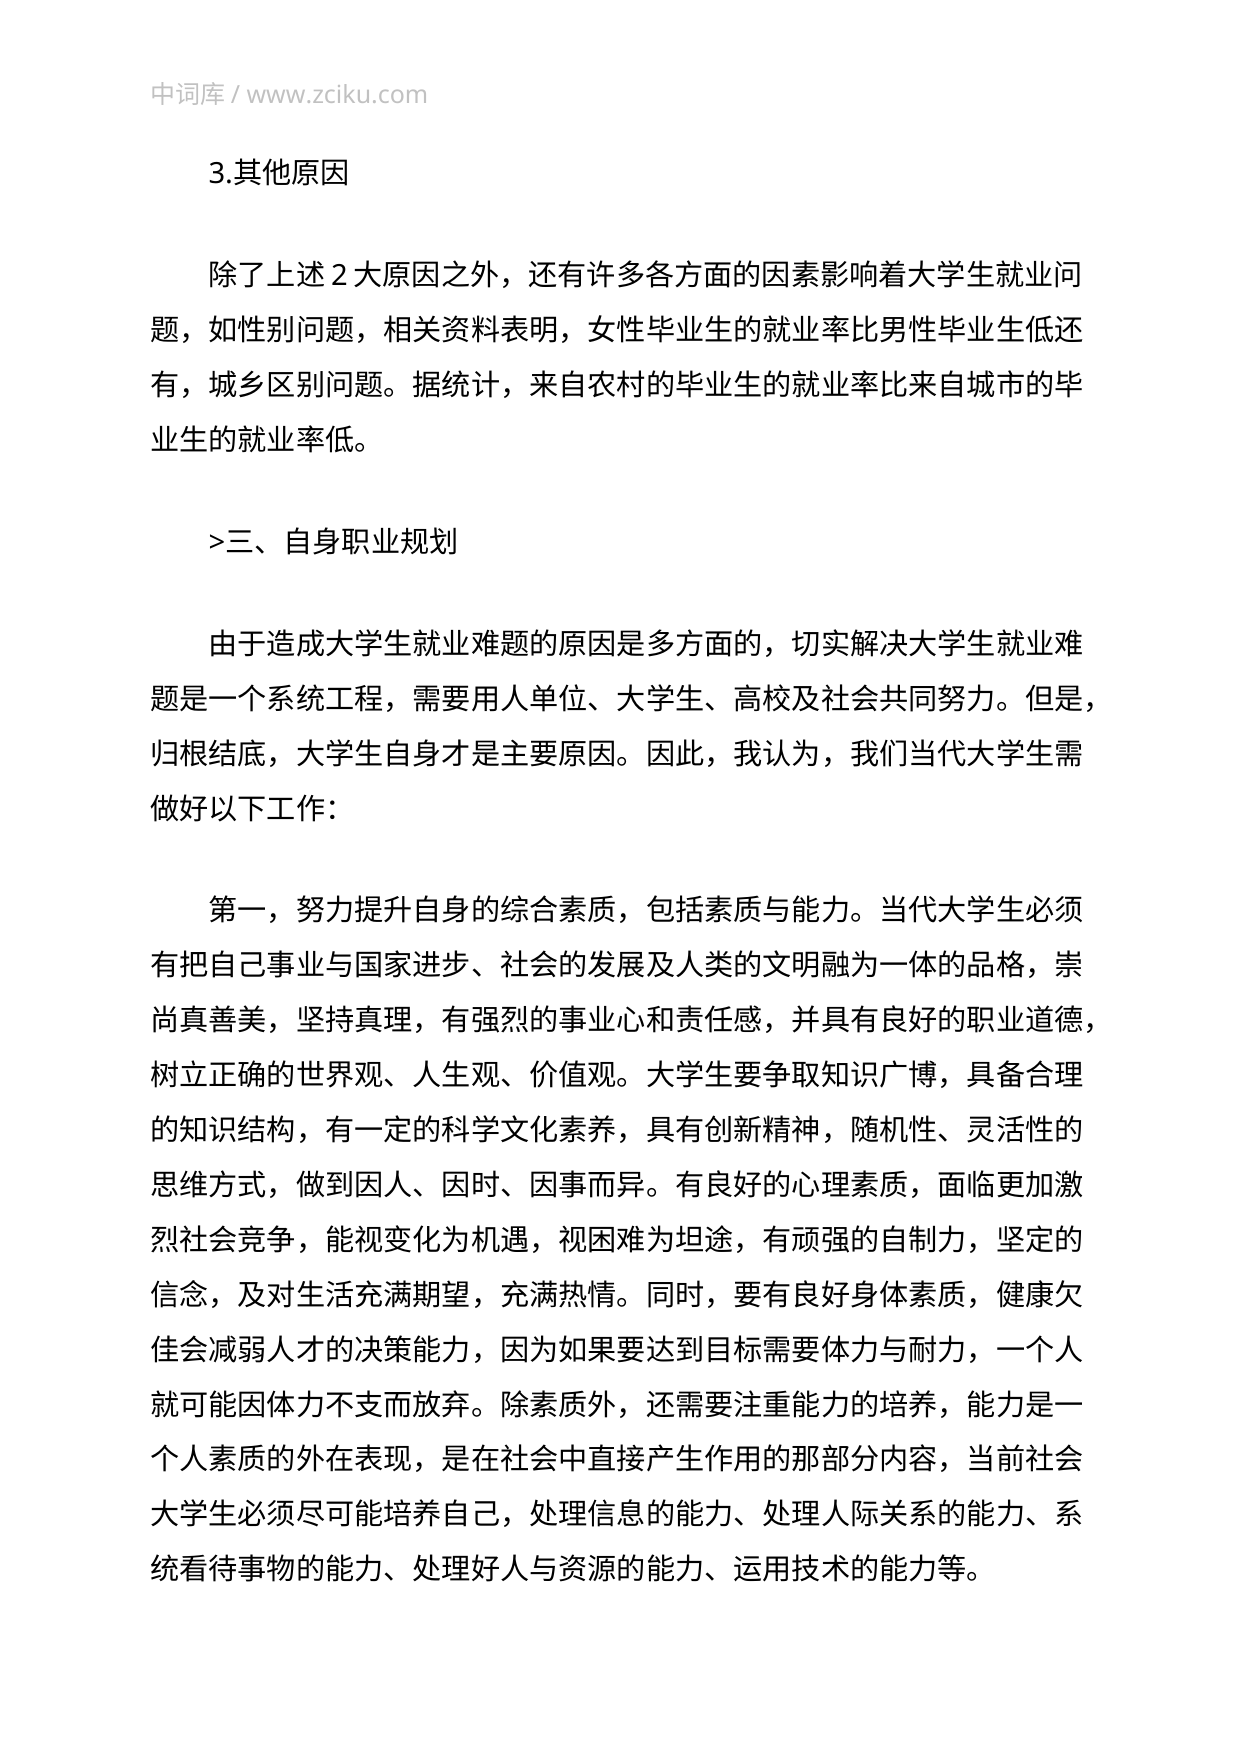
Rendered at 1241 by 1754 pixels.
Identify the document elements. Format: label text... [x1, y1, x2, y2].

text 第一，努力提升自身的综合素质，包括素质与能力。当代大学生必须有把自己事业与国家进步、社会的发展及人类的文明融为一体的品格，崇尚真善美，坚持真理，有强烈的事业心和责任感，并具有良好的职业道德，树立正确的世界观、人生观、价值观。大学生要争取知识广博，具备合理的知识结构，有一定的科学文化素养，具有创新精神，随机性、灵活性的思维方式，做到因人、因时、因事而异。有良好的心理素质，面临更加激烈社会竞争，能视变化为机遇，视困难为坦途，有顽强的自制力，坚定的信念，及对生活充满期望，充满热情。同时，要有良好身体素质，健康欠佳会减弱人才的决策能力，因为如果要达到目标需要体力与耐力，一个人就可能因体力不支而放弃。除素质外，还需要注重能力的培养，能力是一个人素质的外在表现，是在社会中直接产生作用的那部分内容，当前社会大学生必须尽可能培养自己，处理信息的能力、处理人际关系的能力、系统看待事物的能力、处理好人与资源的能力、运用技术的能力等。 [150, 887, 1090, 1588]
text >三、自身职业规划 [150, 518, 1090, 561]
text 由于造成大学生就业难题的原因是多方面的，切实解决大学生就业难题是一个系统工程，需要用人单位、大学生、高校及社会共同努力。但是，归根结底，大学生自身才是主要原因。因此，我认为，我们当代大学生需做好以下工作： [150, 621, 1090, 827]
text 除了上述2大原因之外，还有许多各方面的因素影响着大学生就业问题，如性别问题，相关资料表明，女性毕业生的就业率比男性毕业生低还有，城乡区别问题。据统计，来自农村的毕业生的就业率比来自城市的毕业生的就业率低。 [150, 252, 1090, 459]
text 3.其他原因 [150, 150, 1090, 192]
